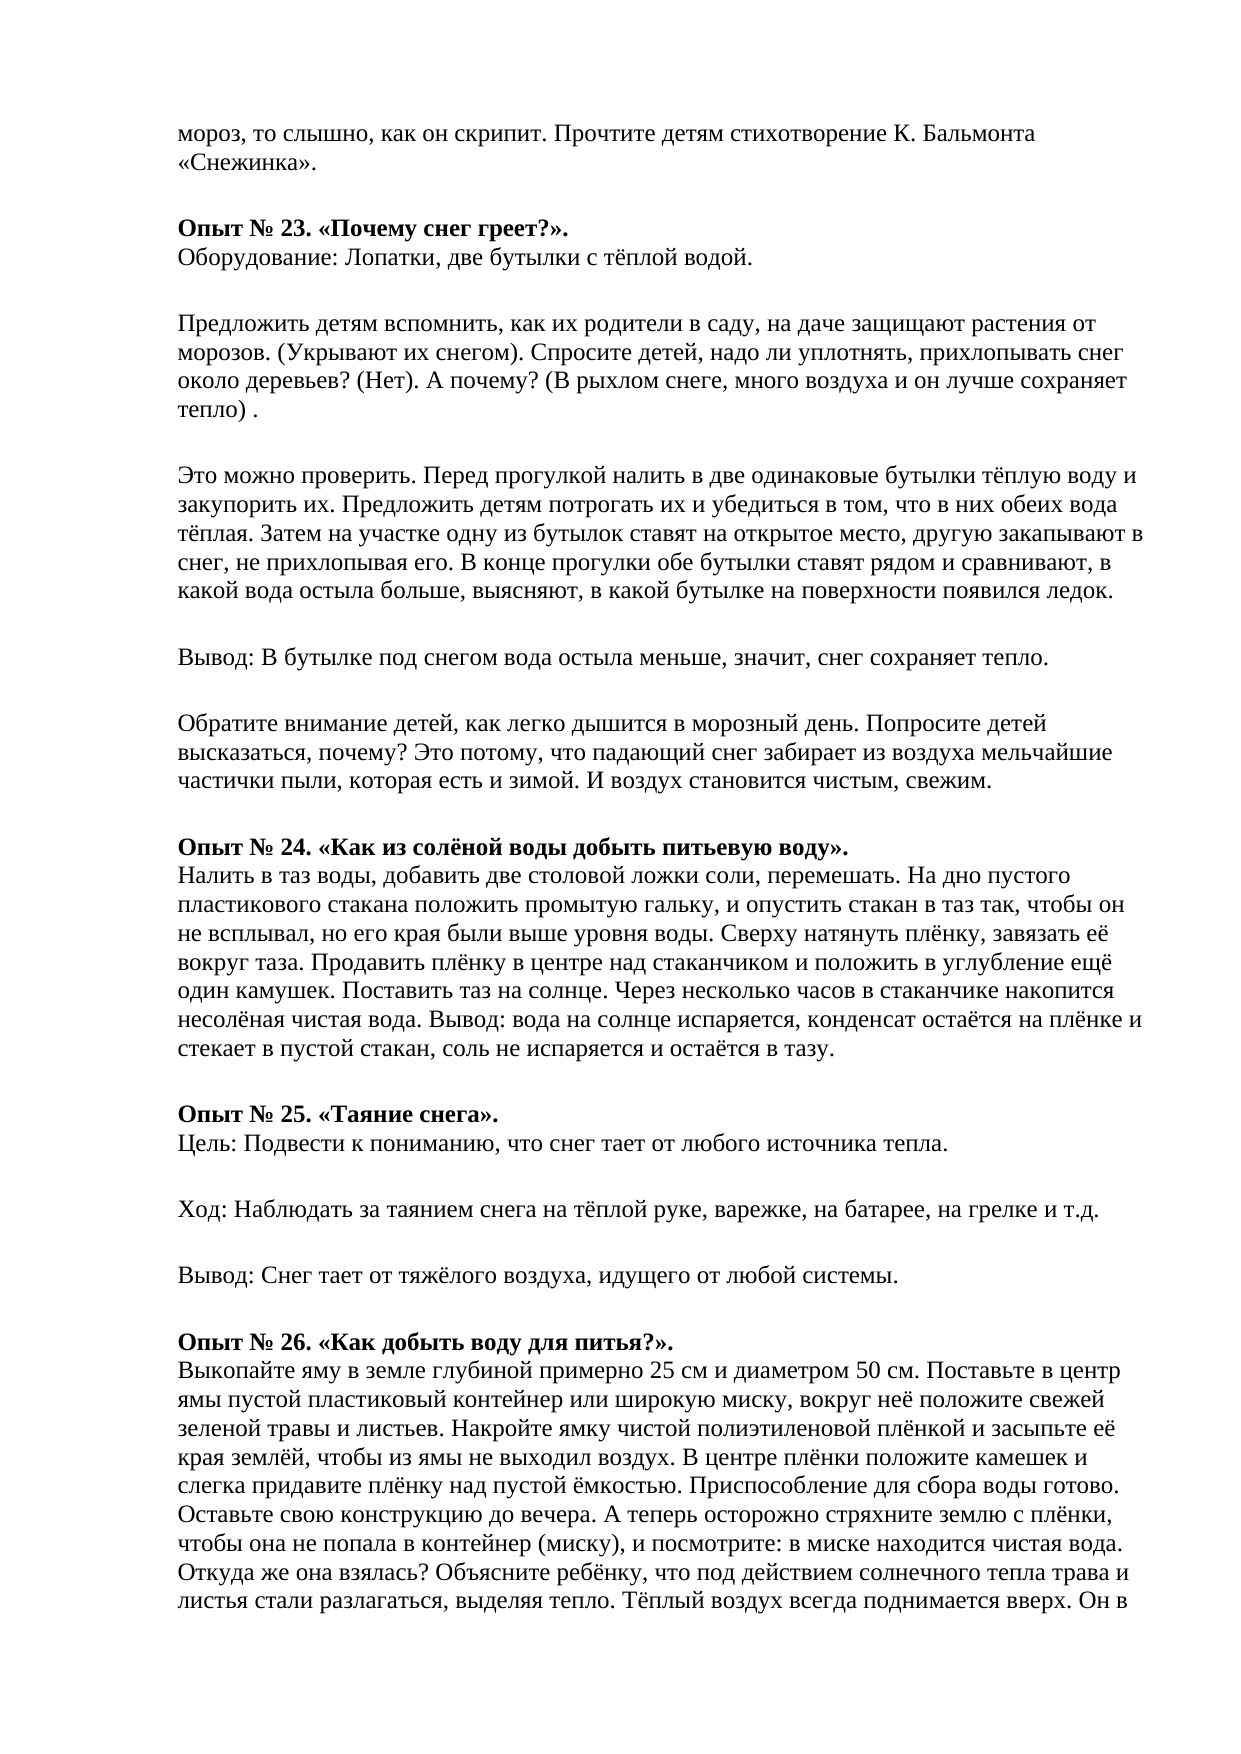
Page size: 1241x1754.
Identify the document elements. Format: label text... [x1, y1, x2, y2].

text Предложить детям вспомнить, как их родители в саду, на даче защищают растения от морозов. (Укрывают их снегом). Спросите детей, надо ли уплотнять, прихлопывать снег около деревьев? (Нет). А почему? (В рыхлом снеге, много воздуха и он лучше сохраняет тепло) . [177, 308, 1152, 423]
text Ход: Наблюдать за таянием снега на тёплой руке, варежке, на батарее, на грелке и т.д. [177, 1194, 1152, 1223]
text Вывод: Снег тает от тяжёлого воздуха, идущего от любой системы. [177, 1261, 1152, 1289]
text Вывод: В бутылке под снегом вода остыла меньше, значит, снег сохраняет тепло. [177, 642, 1152, 671]
text Цель: Подвести к пониманию, что снег тает от любого источника тепла. [177, 1128, 1152, 1157]
text Опыт № 23. «Почему снег греет?». [177, 213, 1152, 242]
text Опыт № 26. «Как добыть воду для питья?». [177, 1327, 1152, 1356]
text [177, 118, 1152, 176]
text Опыт № 24. «Как из солёной воды добыть питьевую воду». [177, 832, 1152, 861]
text Опыт № 25. «Таяние снега». [177, 1099, 1152, 1128]
text Налить в таз воды, добавить две столовой ложки соли, перемешать. На дно пустого пластикового стакана положить промытую гальку, и опустить стакан в таз так, чтобы он не всплывал, но его края были выше уровня воды. Сверху натянуть плёнку, завязать её вокруг таза. Продавить плёнку в центре над стаканчиком и положить в углубление ещё один камушек. Поставить таз на солнце. Через несколько часов в стаканчике накопится несолёная чистая вода. Вывод: вода на солнце испаряется, конденсат остаётся на плёнке и стекает в пустой стакан, соль не испаряется и остаётся в тазу. [177, 861, 1152, 1062]
text Это можно проверить. Перед прогулкой налить в две одинаковые бутылки тёплую воду и закупорить их. Предложить детям потрогать их и убедиться в том, что в них обеих вода тёплая. Затем на участке одну из бутылок ставят на открытое место, другую закапывают в снег, не прихлопывая его. В конце прогулки обе бутылки ставят рядом и сравнивают, в какой вода остыла больше, выясняют, в какой бутылке на поверхности появился ледок. [177, 461, 1152, 604]
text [177, 1356, 1152, 1614]
text Обратите внимание детей, как легко дышится в морозный день. Попросите детей высказаться, почему? Это потому, что падающий снег забирает из воздуха мельчайшие частички пыли, которая есть и зимой. И воздух становится чистым, свежим. [177, 708, 1152, 794]
text Оборудование: Лопатки, две бутылки с тёплой водой. [177, 242, 1152, 271]
